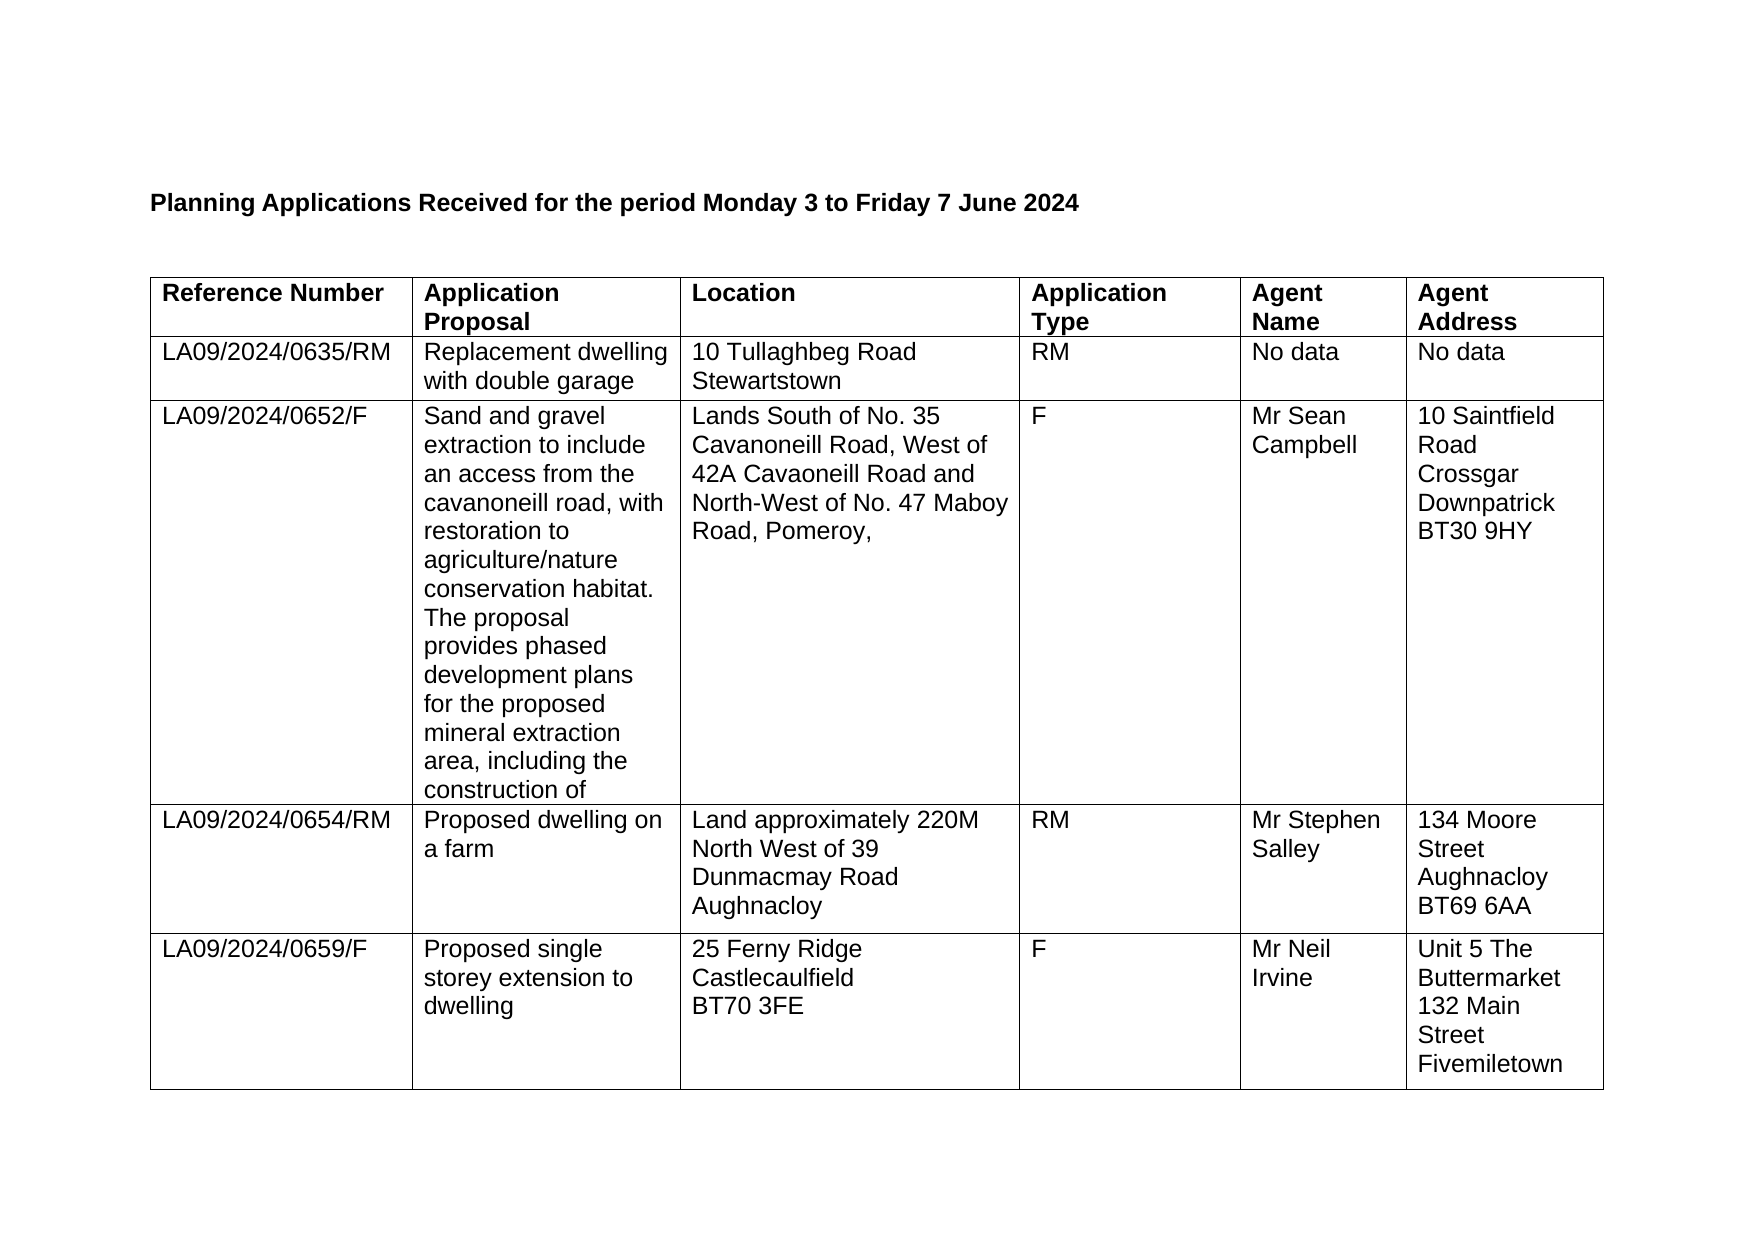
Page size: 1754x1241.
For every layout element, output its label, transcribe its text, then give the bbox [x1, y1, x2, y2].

table_cell 10 Tullaghbeg Road Stewartstown [681, 337, 1019, 400]
table_cell Proposed dwelling on a farm [413, 805, 680, 933]
table_cell No data [1241, 337, 1406, 400]
table_cell RM [1020, 805, 1240, 933]
table_cell Lands South of No. 35 Cavanoneill Road, West of 42A Cavaoneill Road and North-West of No. 47 Maboy Road, Pomeroy, [681, 401, 1019, 804]
table_cell LA09/2024/0659/F [151, 934, 412, 1089]
table_cell Mr Sean Campbell [1241, 401, 1406, 804]
table_cell Sand and gravel extraction to include an access from the cavanoneill road, with restoration to agriculture/nature conservation habitat. The proposal provides phased development plans for the proposed mineral extraction area, including the construction of [413, 401, 680, 804]
table_cell 25 Ferny Ridge Castlecaulfield BT70 3FE [681, 934, 1019, 1089]
table_header Agent Address [1407, 278, 1603, 336]
table_header Application Type [1020, 278, 1240, 336]
table_cell F [1020, 401, 1240, 804]
table_cell LA09/2024/0635/RM [151, 337, 412, 400]
subtitle Planning Applications Received for the period Monday 3 to Friday 7 June 2024 [150, 187, 1604, 216]
table_cell 134 Moore Street Aughnacloy BT69 6AA [1407, 805, 1603, 933]
table_cell F [1020, 934, 1240, 1089]
table_cell Mr Neil Irvine [1241, 934, 1406, 1089]
table_cell Land approximately 220M North West of 39 Dunmacmay Road Aughnacloy [681, 805, 1019, 933]
table_cell No data [1407, 337, 1603, 400]
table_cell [1407, 934, 1603, 1089]
table_cell 10 Saintfield Road Crossgar Downpatrick BT30 9HY [1407, 401, 1603, 804]
table_header Agent Name [1241, 278, 1406, 336]
table_cell LA09/2024/0652/F [151, 401, 412, 804]
table_cell Replacement dwelling with double garage [413, 337, 680, 400]
table_cell LA09/2024/0654/RM [151, 805, 412, 933]
table_cell RM [1020, 337, 1240, 400]
table_header Application Proposal [413, 278, 680, 336]
table_cell Mr Stephen Salley [1241, 805, 1406, 933]
table_header Location [681, 278, 1019, 336]
table_header Reference Number [151, 278, 412, 336]
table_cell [413, 934, 680, 1089]
